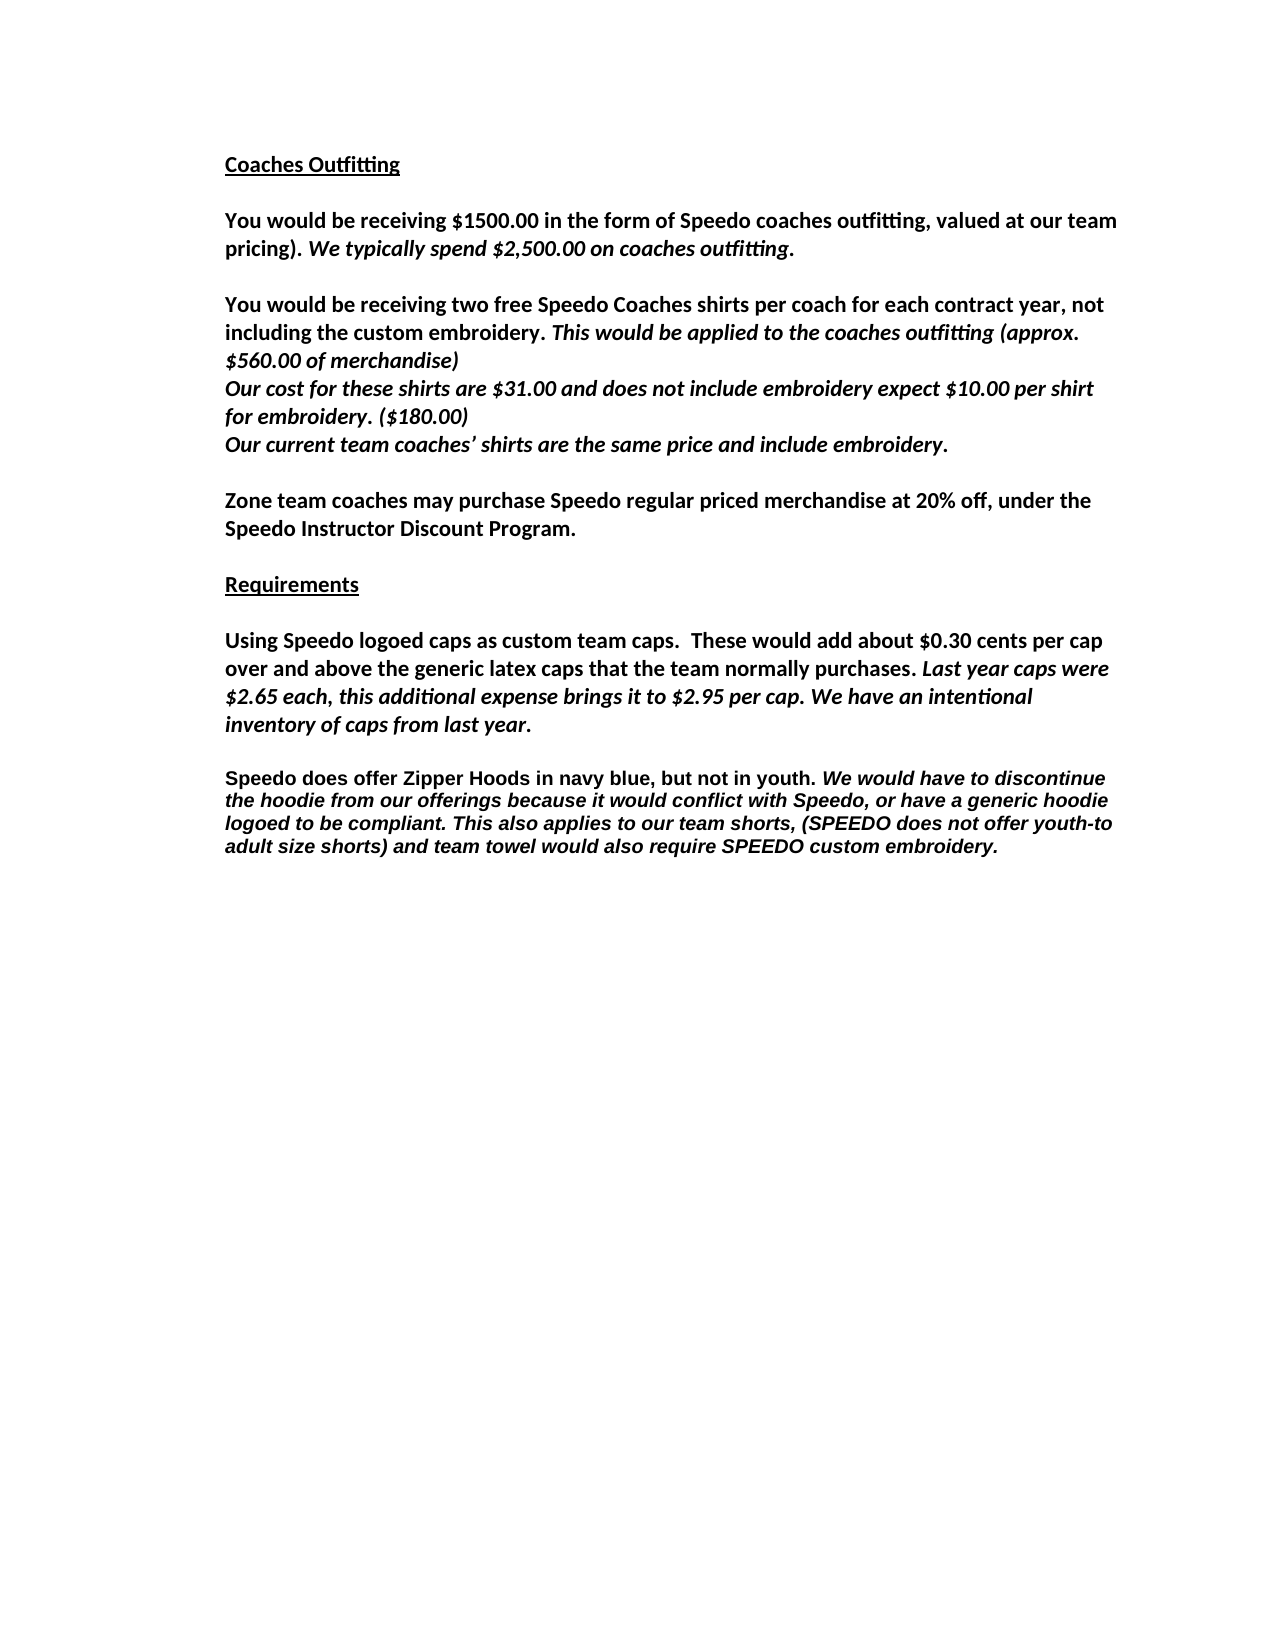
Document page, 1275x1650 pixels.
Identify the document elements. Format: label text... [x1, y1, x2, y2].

text Zone team coaches may purchase Speedo regular priced merchandise at 20% off, under the Speedo Instructor Discount Program. [225, 486, 1125, 542]
text Our cost for these shirts are $31.00 and does not include embroidery expect $10.00 per shirt for embroidery. ($180.00) [225, 374, 1125, 430]
text Our current team coaches’ shirts are the same price and include embroidery. [225, 430, 1125, 458]
text Coaches Outfitting [225, 150, 1125, 178]
text Requirements [225, 570, 1125, 598]
text Using Speedo logoed caps as custom team caps. These would add about $0.30 cents per cap over and above the generic latex caps that the team normally purchases. Last year caps were $2.65 each, this additional expense brings it to $2.95 per cap. We have an intentional inventory of caps from last year. [225, 626, 1125, 738]
text Speedo does offer Zipper Hoods in navy blue, but not in youth. We would have to discontinue the hoodie from our offerings because it would conflict with Speedo, or have a generic hoodie logoed to be compliant. This also applies to our team shorts, (SPEEDO does not offer youth-to adult size shorts) and team towel would also require SPEEDO custom embroidery. [225, 766, 1125, 857]
text You would be receiving $1500.00 in the form of Speedo coaches outfitting, valued at our team pricing). We typically spend $2,500.00 on coaches outfitting. [225, 206, 1125, 262]
text You would be receiving two free Speedo Coaches shirts per coach for each contract year, not including the custom embroidery. This would be applied to the coaches outfitting (approx. $560.00 of merchandise) [225, 290, 1125, 374]
